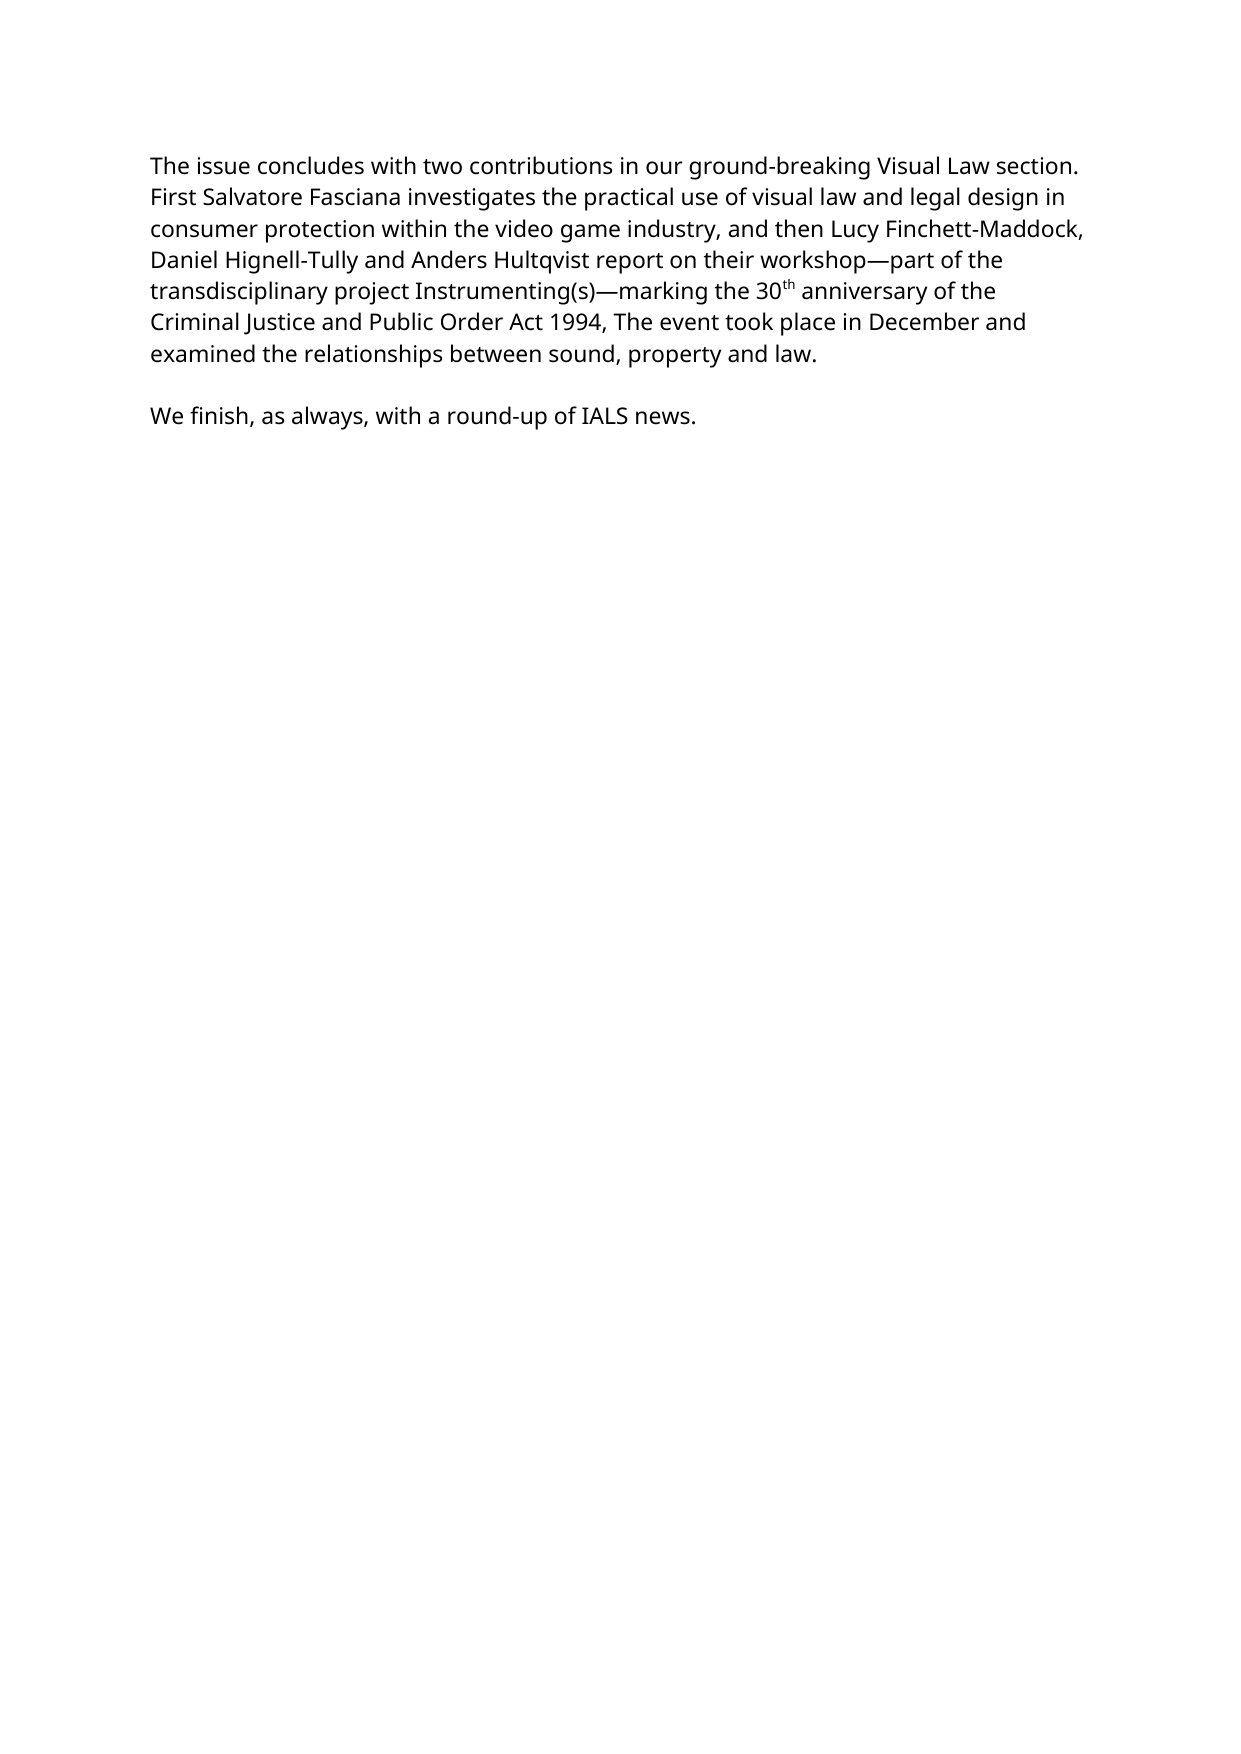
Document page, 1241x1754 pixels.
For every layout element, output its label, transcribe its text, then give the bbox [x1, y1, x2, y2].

text We finish, as always, with a round-up of IALS news. [150, 400, 1090, 431]
text The issue concludes with two contributions in our ground-breaking Visual Law section. First Salvatore Fasciana investigates the practical use of visual law and legal design in consumer protection within the video game industry, and then Lucy Finchett-Maddock, Daniel Hignell-Tully and Anders Hultqvist report on their workshop—part of the transdisciplinary project Instrumenting(s)—marking the 30th anniversary of the Criminal Justice and Public Order Act 1994, The event took place in December and examined the relationships between sound, property and law. [150, 150, 1090, 369]
